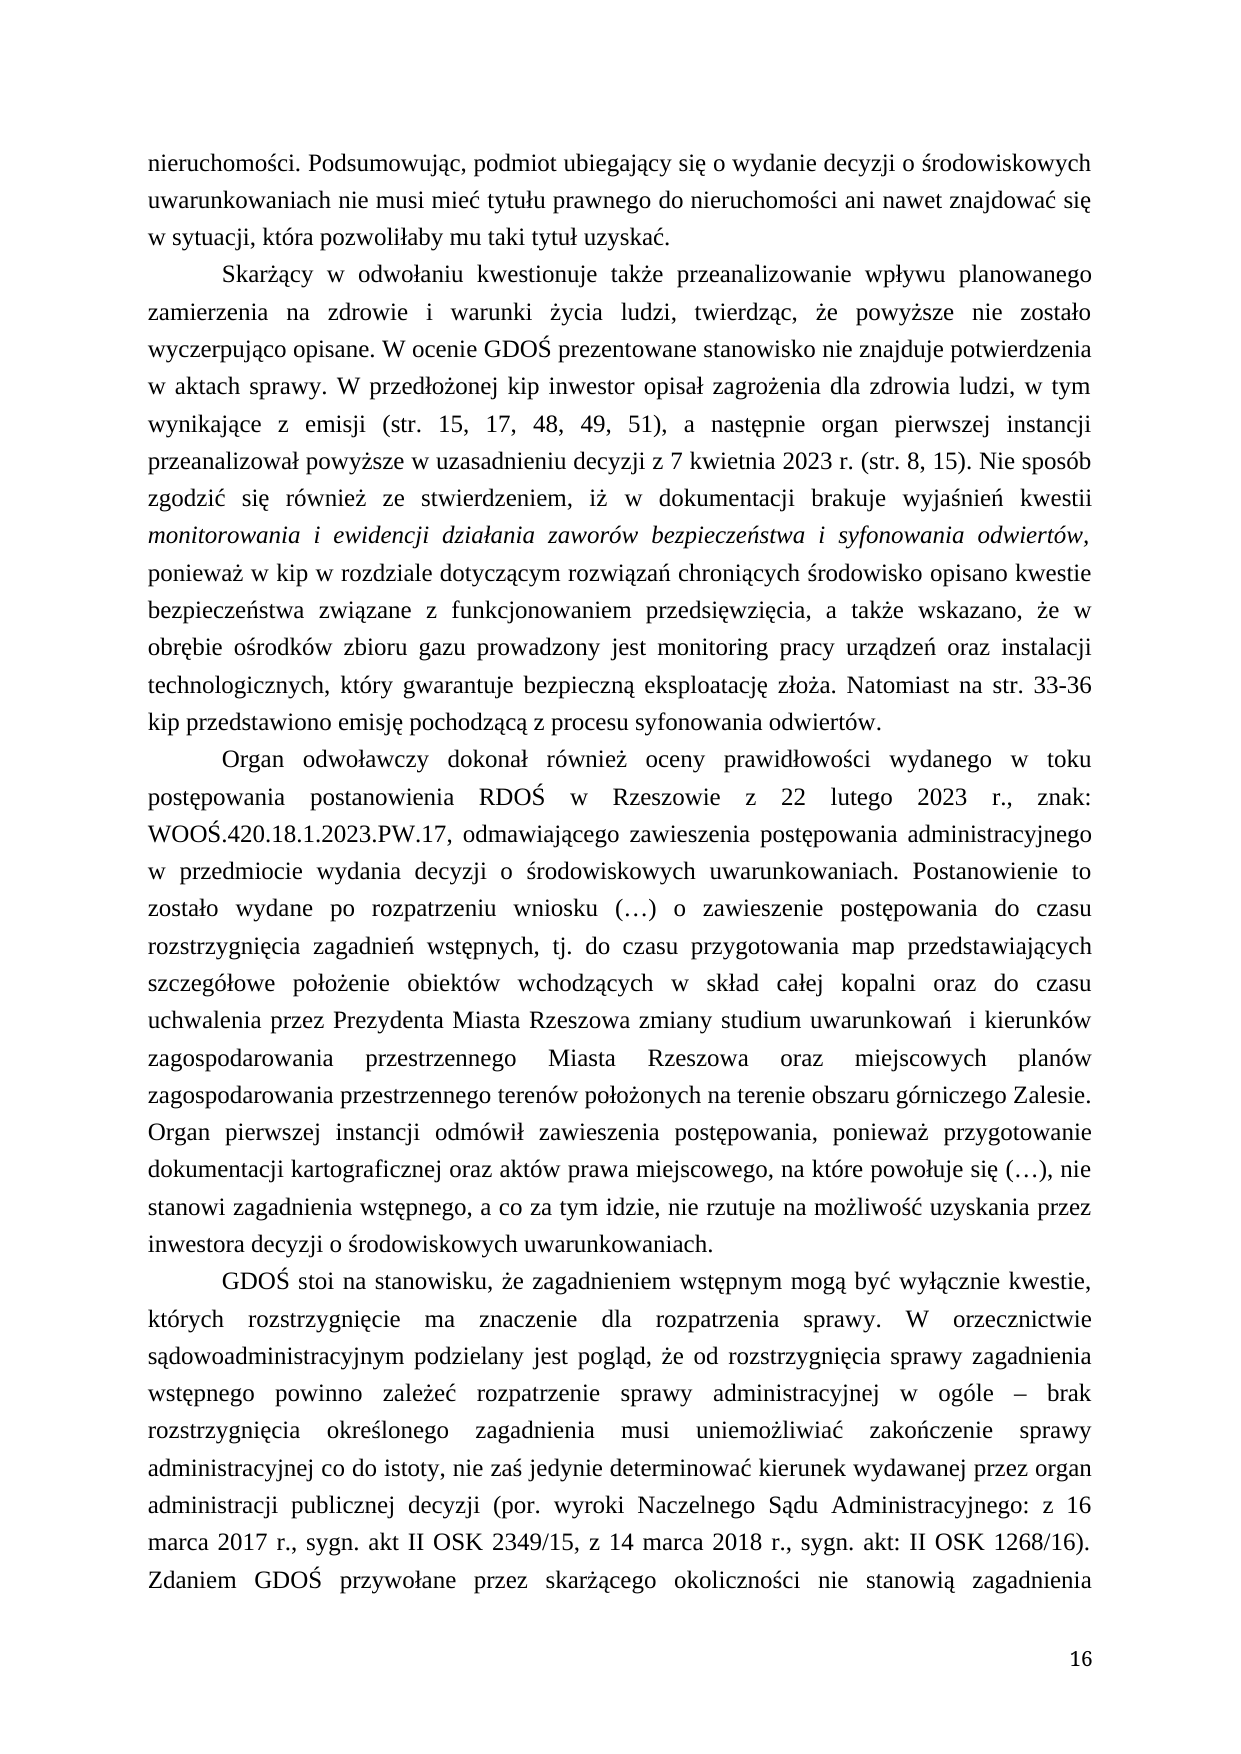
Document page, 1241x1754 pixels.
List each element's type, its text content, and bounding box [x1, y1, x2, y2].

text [148, 1266, 1092, 1593]
text Organ odwoławczy dokonał również oceny prawidłowości wydanego w toku postępowania postanowienia RDOŚ w Rzeszowie z 22 lutego 2023 r., znak: WOOŚ.420.18.1.2023.PW.17, odmawiającego zawieszenia postępowania administracyjnego w przedmiocie wydania decyzji o środowiskowych uwarunkowaniach. Postanowienie to zostało wydane po rozpatrzeniu wniosku (…) o zawieszenie postępowania do czasu rozstrzygnięcia zagadnień wstępnych, tj. do czasu przygotowania map przedstawiających szczegółowe położenie obiektów wchodzących w skład całej kopalni oraz do czasu uchwalenia przez Prezydenta Miasta Rzeszowa zmiany studium uwarunkowań i kierunków zagospodarowania przestrzennego Miasta Rzeszowa oraz miejscowych planów zagospodarowania przestrzennego terenów położonych na terenie obszaru górniczego Zalesie. Organ pierwszej instancji odmówił zawieszenia postępowania, ponieważ przygotowanie dokumentacji kartograficznej oraz aktów prawa miejscowego, na które powołuje się (…), nie stanowi zagadnienia wstępnego, a co za tym idzie, nie rzutuje na możliwość uzyskania przez inwestora decyzji o środowiskowych uwarunkowaniach. [148, 744, 1092, 1258]
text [148, 148, 1092, 251]
text Skarżący w odwołaniu kwestionuje także przeanalizowanie wpływu planowanego zamierzenia na zdrowie i warunki życia ludzi, twierdząc, że powyższe nie zostało wyczerpująco opisane. W ocenie GDOŚ prezentowane stanowisko nie znajduje potwierdzenia w aktach sprawy. W przedłożonej kip inwestor opisał zagrożenia dla zdrowia ludzi, w tym wynikające z emisji (str. 15, 17, 48, 49, 51), a następnie organ pierwszej instancji przeanalizował powyższe w uzasadnieniu decyzji z 7 kwietnia 2023 r. (str. 8, 15). Nie sposób zgodzić się również ze stwierdzeniem, iż w dokumentacji brakuje wyjaśnień kwestii monitorowania i ewidencji działania zaworów bezpieczeństwa i syfonowania odwiertów, ponieważ w kip w rozdziale dotyczącym rozwiązań chroniących środowisko opisano kwestie bezpieczeństwa związane z funkcjonowaniem przedsięwzięcia, a także wskazano, że w obrębie ośrodków zbioru gazu prowadzony jest monitoring pracy urządzeń oraz instalacji technologicznych, który gwarantuje bezpieczną eksploatację złoża. Natomiast na str. 33-36 kip przedstawiono emisję pochodzącą z procesu syfonowania odwiertów. [148, 259, 1092, 736]
